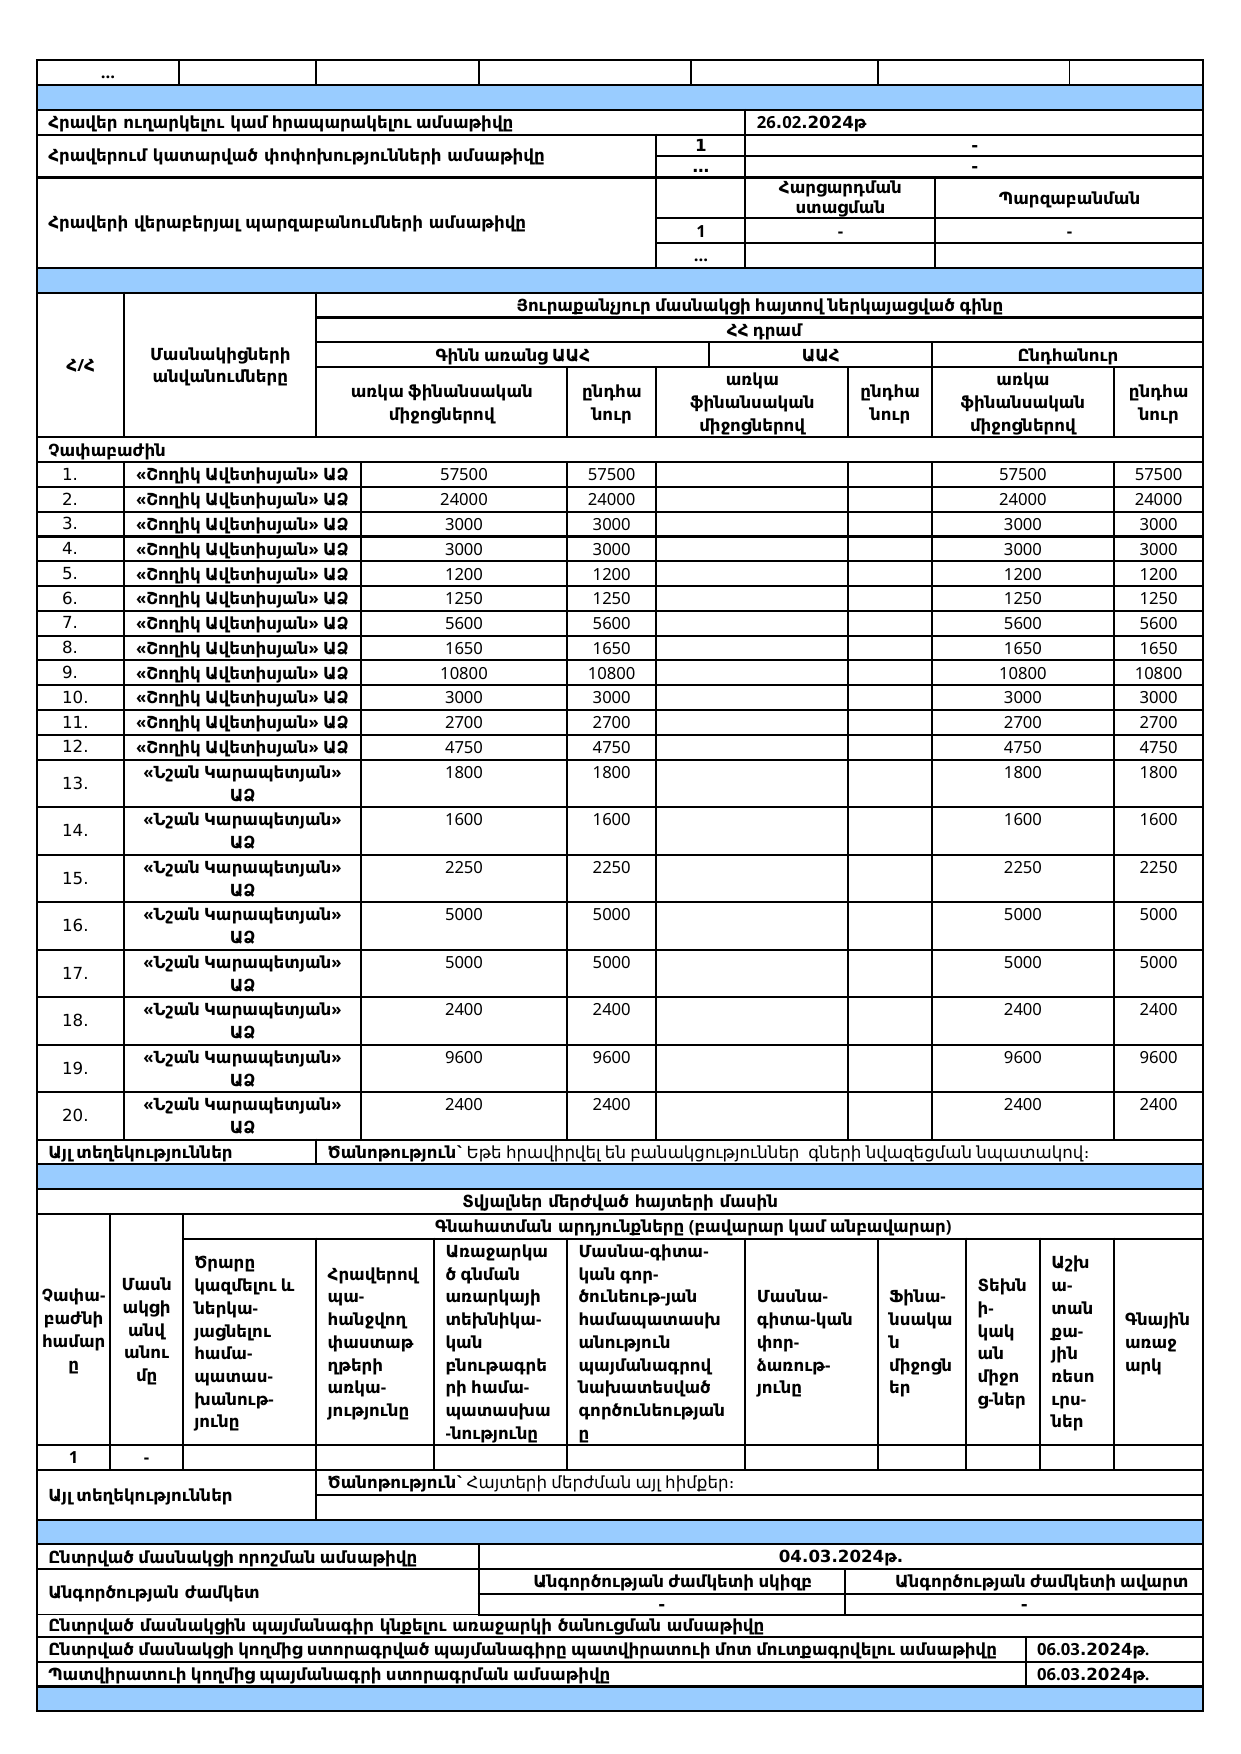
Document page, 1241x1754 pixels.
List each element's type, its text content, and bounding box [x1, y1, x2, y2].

table_cell 3000 [568, 686, 655, 709]
table_cell «Նշան Կարապետյան» ԱՁ [125, 903, 360, 948]
table_cell - [111, 1446, 182, 1469]
table_cell Հրավերով պա-հանջվող փաստաթղթերի առկա-յությունը [317, 1240, 433, 1444]
table_cell 3000 [362, 538, 566, 560]
table_cell 06.03.2024թ. [1027, 1638, 1202, 1661]
table_cell [657, 1093, 847, 1138]
table_cell [38, 1688, 1202, 1710]
table_cell [879, 1446, 965, 1469]
table_cell 2700 [933, 711, 1113, 734]
table_cell [38, 736, 123, 758]
table_cell «Նշան Կարապետյան» ԱՁ [125, 1046, 360, 1091]
table_cell [746, 1446, 877, 1469]
table_cell [38, 463, 123, 486]
table_cell 1250 [1115, 587, 1202, 610]
table_cell 3000 [362, 513, 566, 535]
table_cell ընդհանուր [1115, 368, 1202, 436]
table_cell 3000 [1115, 538, 1202, 560]
table_cell [38, 661, 123, 684]
table_cell 24000 [568, 488, 655, 511]
table_cell «Նշան Կարապետյան» ԱՁ [125, 856, 360, 901]
table_cell [38, 612, 123, 634]
table_cell [180, 61, 315, 84]
table_cell 9600 [362, 1046, 566, 1091]
table_cell 24000 [1115, 488, 1202, 511]
table_cell 3000 [568, 513, 655, 535]
table_cell «Շողիկ Ավետիսյան» ԱՁ [125, 488, 360, 511]
table_cell «Շողիկ Ավետիսյան» ԱՁ [125, 562, 360, 585]
table_cell 2700 [1115, 711, 1202, 734]
table_cell - [846, 1595, 1202, 1614]
table_cell 1250 [362, 587, 566, 610]
table_cell ընդհանուր [849, 368, 931, 436]
table_cell 5000 [362, 951, 566, 996]
table_cell [480, 61, 690, 84]
table_cell 06.03.2024թ. [1027, 1663, 1202, 1685]
table_cell 1800 [568, 761, 655, 806]
table_cell 3000 [568, 538, 655, 560]
table_cell «Շողիկ Ավետիսյան» ԱՁ [125, 736, 360, 758]
table_cell [657, 711, 847, 734]
table_cell … [657, 157, 744, 176]
table_cell 2400 [568, 1093, 655, 1138]
table_cell 2400 [933, 998, 1113, 1043]
table_cell [849, 903, 931, 948]
table_cell 1600 [568, 808, 655, 853]
table_cell [657, 761, 847, 806]
table_cell «Շողիկ Ավետիսյան» ԱՁ [125, 711, 360, 734]
table_cell 2400 [1115, 1093, 1202, 1138]
table_cell [1115, 1446, 1202, 1469]
table_cell Տեխնի-կական միջոց-ներ [967, 1240, 1039, 1444]
table_cell 9600 [568, 1046, 655, 1091]
table_cell «Շողիկ Ավետիսյան» ԱՁ [125, 686, 360, 709]
table_cell 1250 [568, 587, 655, 610]
table_cell Ընտրված մասնակցի որոշման ամսաթիվը [38, 1545, 478, 1568]
table_cell [849, 686, 931, 709]
table_cell 1600 [1115, 808, 1202, 853]
table_cell [38, 269, 1202, 292]
table_cell [746, 244, 934, 267]
table_cell Գնահատման արդյունքները (բավարար կամ անբավարար) [184, 1215, 1202, 1238]
table_cell 1650 [362, 637, 566, 659]
table_cell [38, 538, 123, 560]
table_cell - [480, 1595, 844, 1614]
table_cell Այլ տեղեկություններ [38, 1141, 315, 1163]
table_cell 5600 [568, 612, 655, 634]
table_cell 2400 [362, 1093, 566, 1138]
table_cell 10800 [1115, 661, 1202, 684]
table_cell [657, 538, 847, 560]
table_cell [38, 488, 123, 511]
table_cell Ընտրված մասնակցին պայմանագիր կնքելու առաջարկի ծանուցման ամսաթիվը [38, 1615, 1202, 1636]
table_cell 1 [657, 219, 744, 242]
table_cell 1200 [362, 562, 566, 585]
table_cell [849, 998, 931, 1043]
table_cell [38, 513, 123, 535]
table_cell [38, 562, 123, 585]
table_cell ընդհանուր [568, 368, 655, 436]
table_cell [38, 951, 123, 996]
table_cell ԱԱՀ [710, 343, 931, 366]
table_cell «Շողիկ Ավետիսյան» ԱՁ [125, 513, 360, 535]
table_cell [38, 587, 123, 610]
table_cell Ծանոթություն` Հայտերի մերժման այլ հիմքեր։ [317, 1471, 1202, 1494]
table_cell 3000 [1115, 513, 1202, 535]
table_cell [317, 1446, 433, 1469]
table_cell 5000 [1115, 951, 1202, 996]
table_cell [849, 856, 931, 901]
table_cell [657, 1046, 847, 1091]
table_cell 10800 [568, 661, 655, 684]
table_cell Ընտրված մասնակցի կողմից ստորագրված պայմանագիրը պատվիրատուի մոտ մուտքագրվելու ամսաթիվը [38, 1638, 1025, 1661]
table_cell [657, 903, 847, 948]
table_cell 1200 [568, 562, 655, 585]
table_cell [849, 463, 931, 486]
table_cell 5000 [362, 903, 566, 948]
table_cell «Շողիկ Ավետիսյան» ԱՁ [125, 612, 360, 634]
table_cell «Նշան Կարապետյան» ԱՁ [125, 951, 360, 996]
table_cell Մասնակցի անվանումը [111, 1215, 182, 1444]
table_cell [849, 808, 931, 853]
table_cell 5000 [568, 951, 655, 996]
table_cell Չափաբաժին [38, 438, 1202, 461]
table_cell [317, 1496, 1202, 1518]
table_cell Գինն առանց ԱԱՀ [317, 343, 708, 366]
table_cell Չափա-բաժնի համարը [38, 1215, 109, 1444]
table_cell 1200 [1115, 562, 1202, 585]
table_cell [657, 736, 847, 758]
table_cell … [38, 61, 178, 84]
table_cell [38, 1093, 123, 1138]
table_cell 5000 [933, 951, 1113, 996]
table_cell «Նշան Կարապետյան» ԱՁ [125, 761, 360, 806]
table_cell [38, 1046, 123, 1091]
table_cell 57500 [933, 463, 1113, 486]
table_cell [849, 562, 931, 585]
table_cell Այլ տեղեկություններ [38, 1471, 315, 1518]
table_cell 4750 [362, 736, 566, 758]
table_cell 2250 [933, 856, 1113, 901]
table_cell «Շողիկ Ավետիսյան» ԱՁ [125, 538, 360, 560]
table_cell Ընդհանուր [933, 343, 1202, 366]
table_cell 5600 [1115, 612, 1202, 634]
table_cell Անգործության ժամկետի ավարտ [846, 1570, 1202, 1593]
table_cell [657, 661, 847, 684]
table_cell [849, 612, 931, 634]
table_cell [38, 998, 123, 1043]
table_cell [568, 1446, 744, 1469]
table_cell [849, 637, 931, 659]
table_cell «Շողիկ Ավետիսյան» ԱՁ [125, 637, 360, 659]
table_cell «Շողիկ Ավետիսյան» ԱՁ [125, 661, 360, 684]
table_cell Մասնա-գիտա-կան փոր-ձառութ-յունը [746, 1240, 877, 1444]
table_cell 9600 [1115, 1046, 1202, 1091]
table_cell առկա ֆինանսական միջոցներով [657, 368, 847, 436]
table_cell [879, 61, 1069, 84]
table_cell Պատվիրատուի կողմից պայմանագրի ստորագրման ամսաթիվը [38, 1663, 1025, 1685]
table_cell 1600 [933, 808, 1113, 853]
table_cell [849, 1046, 931, 1091]
table_cell [38, 1165, 1202, 1188]
table_cell 1600 [362, 808, 566, 853]
table_cell 2400 [568, 998, 655, 1043]
table_cell 1650 [568, 637, 655, 659]
table_cell Պարզաբանման [936, 179, 1202, 217]
table_cell [657, 951, 847, 996]
table_cell 24000 [362, 488, 566, 511]
table_cell [184, 1446, 315, 1469]
table_cell 3000 [362, 686, 566, 709]
table_cell Հրավերում կատարված փոփոխությունների ամսաթիվը [38, 136, 655, 176]
table_cell 5600 [362, 612, 566, 634]
table_cell 9600 [933, 1046, 1113, 1091]
table_cell [38, 808, 123, 853]
table_cell 57500 [362, 463, 566, 486]
table_cell [849, 711, 931, 734]
table_cell 24000 [933, 488, 1113, 511]
table_cell [657, 612, 847, 634]
table_cell [849, 513, 931, 535]
table_cell [849, 661, 931, 684]
table_cell … [657, 244, 744, 267]
table_cell 5000 [1115, 903, 1202, 948]
table_cell [657, 562, 847, 585]
table_cell Ֆինա-նսական միջոցներ [879, 1240, 965, 1444]
table_cell Մասնակիցների անվանումները [125, 294, 315, 436]
table_cell [849, 587, 931, 610]
table_cell 2700 [568, 711, 655, 734]
table_cell [657, 998, 847, 1043]
table_cell Հարցարդման ստացման [746, 179, 934, 217]
table_cell [1070, 61, 1202, 84]
table_cell [657, 637, 847, 659]
table_cell Հ/Հ [38, 294, 123, 436]
table_cell 3000 [933, 538, 1113, 560]
table_cell առկա ֆինանսական միջոցներով [317, 368, 566, 436]
table_cell 57500 [568, 463, 655, 486]
table_cell - [936, 219, 1202, 242]
table_cell [38, 711, 123, 734]
table_cell 2400 [933, 1093, 1113, 1138]
table_cell Ծրարը կազմելու և ներկա-յացնելու համա-պատաս-խանութ-յունը [184, 1240, 315, 1444]
table_cell [38, 903, 123, 948]
table_cell Գնային առաջարկ [1115, 1240, 1202, 1444]
table_cell 1800 [1115, 761, 1202, 806]
table_cell 2250 [1115, 856, 1202, 901]
table_cell [849, 951, 931, 996]
table_cell 4750 [568, 736, 655, 758]
table_cell [657, 808, 847, 853]
table_cell 10800 [933, 661, 1113, 684]
table_cell [38, 86, 1202, 109]
table_cell 57500 [1115, 463, 1202, 486]
table_cell 3000 [933, 513, 1113, 535]
table_cell Առաջարկած գնման առարկայի տեխնիկա-կան բնութագրերի համա-պատասխա-նությունը [435, 1240, 566, 1444]
table_cell - [746, 219, 934, 242]
table_cell 2400 [362, 998, 566, 1043]
table_cell [657, 587, 847, 610]
table_cell [849, 736, 931, 758]
table_cell [38, 761, 123, 806]
table_cell 2400 [1115, 998, 1202, 1043]
table_cell [657, 513, 847, 535]
table_cell 1250 [933, 587, 1113, 610]
table_cell 4750 [933, 736, 1113, 758]
table_cell «Նշան Կարապետյան» ԱՁ [125, 1093, 360, 1138]
table_cell [38, 856, 123, 901]
table_cell [657, 686, 847, 709]
table_cell «Շողիկ Ավետիսյան» ԱՁ [125, 587, 360, 610]
table_cell Անգործության ժամկետ [38, 1570, 478, 1614]
table_cell առկա ֆինանսական միջոցներով [933, 368, 1113, 436]
table_cell ՀՀ դրամ [317, 319, 1202, 341]
table_cell Հրավեր ուղարկելու կամ հրապարակելու ամսաթիվը [38, 111, 744, 133]
table_cell 1200 [933, 562, 1113, 585]
table_cell [657, 856, 847, 901]
table_cell 10800 [362, 661, 566, 684]
table_cell [38, 686, 123, 709]
table_cell 3000 [933, 686, 1113, 709]
table_cell 2250 [362, 856, 566, 901]
table_cell 2250 [568, 856, 655, 901]
table_cell [692, 61, 877, 84]
table_cell [849, 538, 931, 560]
table_cell 2700 [362, 711, 566, 734]
table_cell [657, 179, 744, 217]
table_cell Ծանոթություն` Եթե հրավիրվել են բանակցություններ գների նվազեցման նպատակով։ [317, 1141, 1202, 1163]
table_cell 1800 [362, 761, 566, 806]
table_cell [849, 761, 931, 806]
table_cell 1800 [933, 761, 1113, 806]
table_cell 5000 [933, 903, 1113, 948]
table_cell Անգործության ժամկետի սկիզբ [480, 1570, 844, 1593]
table_cell 1 [657, 136, 744, 155]
table_cell 04.03.2024թ. [480, 1545, 1202, 1568]
table_cell Տվյալներ մերժված հայտերի մասին [38, 1190, 1202, 1213]
table_cell [849, 488, 931, 511]
table_cell 1 [38, 1446, 109, 1469]
table_cell Հրավերի վերաբերյալ պարզաբանումների ամսաթիվը [38, 179, 655, 267]
table_cell - [746, 157, 1202, 176]
table_cell Յուրաքանչյուր մասնակցի հայտով ներկայացված գինը [317, 294, 1202, 316]
table_cell 3000 [1115, 686, 1202, 709]
table_cell [317, 61, 478, 84]
table_cell 5000 [568, 903, 655, 948]
table_cell [38, 1521, 1202, 1543]
table_cell 1650 [1115, 637, 1202, 659]
table_cell - [746, 136, 1202, 155]
table_cell [657, 488, 847, 511]
table_cell 5600 [933, 612, 1113, 634]
table_cell [435, 1446, 566, 1469]
table_cell Մասնա-գիտա-կան գոր-ծունեութ-յան համապատասխանություն պայմանագրով նախատեսված գործունեությանը [568, 1240, 744, 1444]
table_cell 4750 [1115, 736, 1202, 758]
table_cell [967, 1446, 1039, 1469]
table_cell [657, 463, 847, 486]
table_cell «Շողիկ Ավետիսյան» ԱՁ [125, 463, 360, 486]
table_cell «Նշան Կարապետյան» ԱՁ [125, 998, 360, 1043]
table_cell 26.02.2024թ [746, 111, 1202, 133]
table_cell Աշխա-տանքա-յին ռեսուրս-ներ [1041, 1240, 1113, 1444]
table_cell [1041, 1446, 1113, 1469]
table_cell 1650 [933, 637, 1113, 659]
table_cell [936, 244, 1202, 267]
table_cell «Նշան Կարապետյան» ԱՁ [125, 808, 360, 853]
table_cell [38, 637, 123, 659]
table_cell [849, 1093, 931, 1138]
